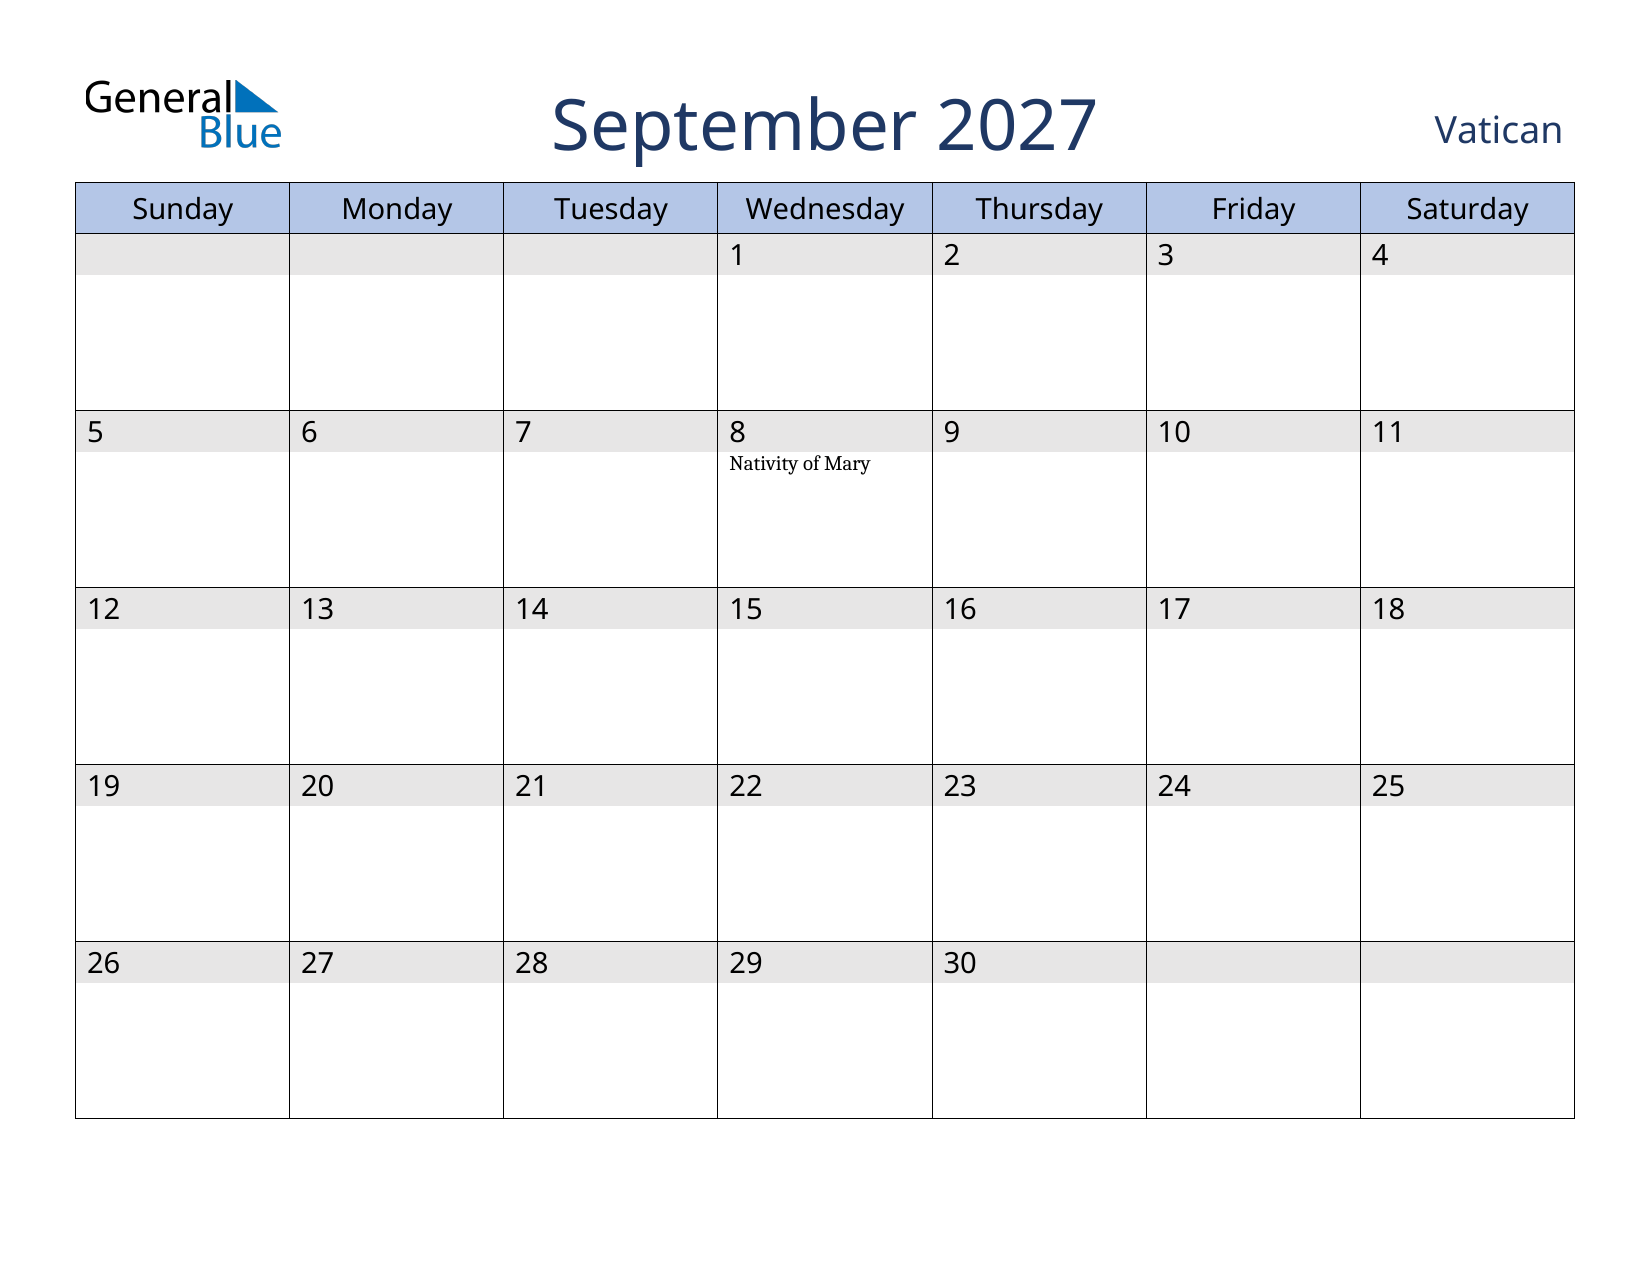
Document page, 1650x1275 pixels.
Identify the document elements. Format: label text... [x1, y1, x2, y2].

table_cell 28 [504, 942, 717, 983]
table_cell [933, 629, 1146, 764]
table_cell [1147, 629, 1360, 764]
table_cell Monday [290, 183, 503, 233]
table_cell 24 [1147, 765, 1360, 806]
table_cell Tuesday [504, 183, 717, 233]
table_cell 27 [290, 942, 503, 983]
table_cell [290, 806, 503, 941]
table_cell [718, 629, 932, 764]
table_cell [504, 275, 717, 410]
table_cell [1361, 983, 1574, 1118]
table_cell [76, 275, 289, 410]
table_cell 17 [1147, 588, 1360, 629]
table_header Vatican [1146, 75, 1574, 182]
table_cell [718, 275, 932, 410]
table_cell 8 [718, 411, 932, 452]
table_cell [1147, 806, 1360, 941]
table_cell [76, 629, 289, 764]
table_cell Wednesday [718, 183, 932, 233]
table_cell Sunday [76, 183, 289, 233]
table_cell 5 [76, 411, 289, 452]
table_cell [1147, 452, 1360, 587]
table_cell 16 [933, 588, 1146, 629]
table_cell [933, 275, 1146, 410]
table_cell 13 [290, 588, 503, 629]
table_cell [76, 452, 289, 587]
table_cell 7 [504, 411, 717, 452]
table_cell [718, 983, 932, 1118]
table_cell 14 [504, 588, 717, 629]
table_cell [1147, 275, 1360, 410]
table_cell [504, 629, 717, 764]
table_cell [718, 806, 932, 941]
table_cell [76, 234, 289, 275]
table_cell [290, 275, 503, 410]
table_cell [290, 983, 503, 1118]
table_cell 11 [1361, 411, 1574, 452]
table_cell [1147, 983, 1360, 1118]
table_cell [933, 983, 1146, 1118]
table_cell 30 [933, 942, 1146, 983]
table_cell [290, 234, 503, 275]
table_cell 19 [76, 765, 289, 806]
table_header [76, 75, 503, 182]
table_cell [1361, 942, 1574, 983]
table_cell [504, 806, 717, 941]
table_cell [290, 629, 503, 764]
table_cell [1147, 942, 1360, 983]
table_cell Nativity of Mary [718, 452, 932, 587]
table_cell Saturday [1361, 183, 1574, 233]
table_cell 6 [290, 411, 503, 452]
table_cell 10 [1147, 411, 1360, 452]
picture [86, 80, 281, 148]
table_cell Thursday [933, 183, 1146, 233]
table_header September 2027 [504, 75, 1146, 182]
table_cell 26 [76, 942, 289, 983]
table_cell 4 [1361, 234, 1574, 275]
table_cell [76, 806, 289, 941]
table_cell 18 [1361, 588, 1574, 629]
table_cell [1361, 452, 1574, 587]
table_cell [933, 452, 1146, 587]
table_cell [504, 452, 717, 587]
table_cell [1361, 629, 1574, 764]
table_cell Friday [1147, 183, 1360, 233]
table_cell 25 [1361, 765, 1574, 806]
table_cell 3 [1147, 234, 1360, 275]
table_cell [504, 234, 717, 275]
table_cell [1361, 275, 1574, 410]
table_cell 21 [504, 765, 717, 806]
table_cell 15 [718, 588, 932, 629]
table_cell 20 [290, 765, 503, 806]
table_cell 2 [933, 234, 1146, 275]
table_cell 12 [76, 588, 289, 629]
table_cell 1 [718, 234, 932, 275]
table_cell [504, 983, 717, 1118]
table_cell 23 [933, 765, 1146, 806]
table_cell 29 [718, 942, 932, 983]
table_cell [76, 983, 289, 1118]
table_cell [1361, 806, 1574, 941]
table_cell [933, 806, 1146, 941]
table_cell [290, 452, 503, 587]
table_cell 9 [933, 411, 1146, 452]
table_cell 22 [718, 765, 932, 806]
